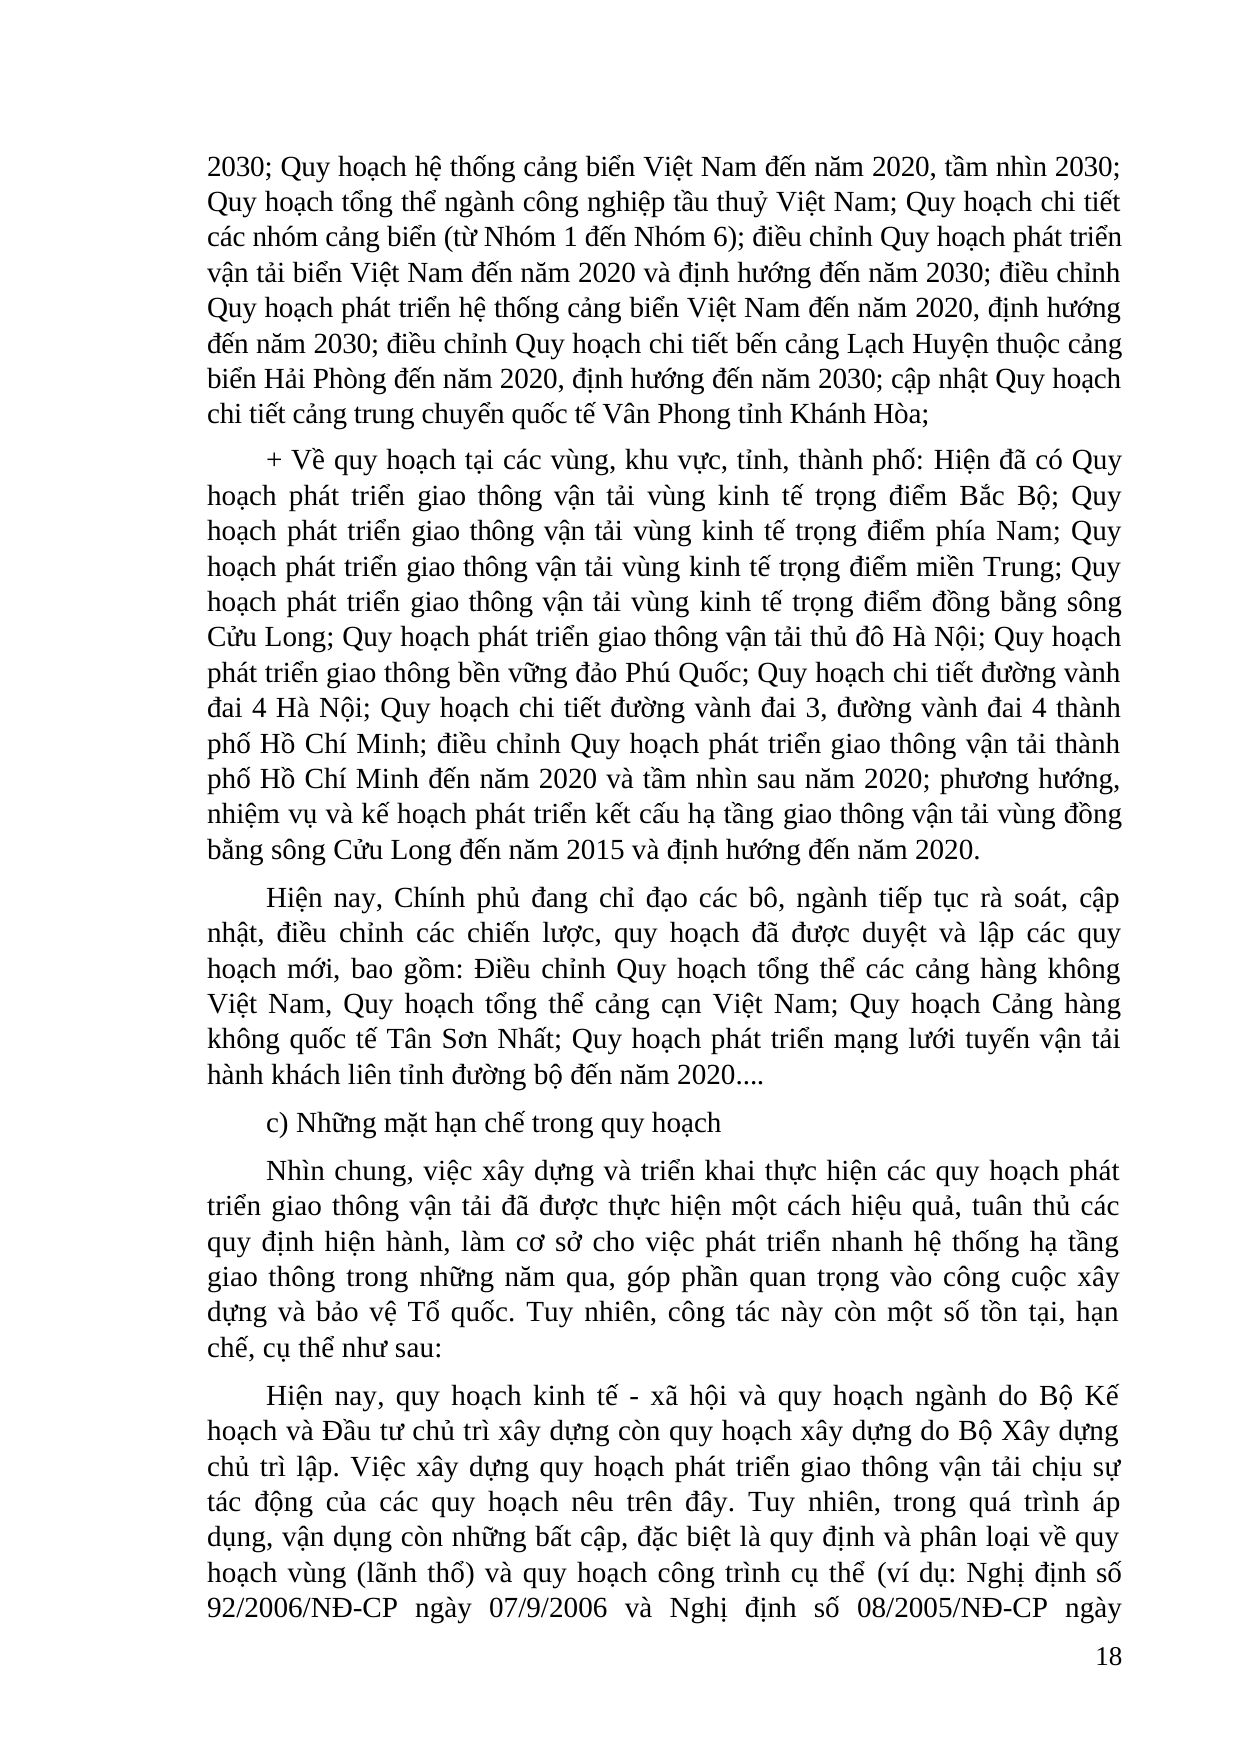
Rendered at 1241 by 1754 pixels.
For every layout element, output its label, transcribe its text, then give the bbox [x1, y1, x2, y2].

text c) Những mặt hạn chế trong quy hoạch [207, 1104, 1122, 1139]
text Nhìn chung, việc xây dựng và triển khai thực hiện các quy hoạch phát triển giao thông vận tải đã được thực hiện một cách hiệu quả, tuân thủ các quy định hiện hành, làm cơ sở cho việc phát triển nhanh hệ thống hạ tầng giao thông trong những năm qua, góp phần quan trọng vào công cuộc xây dựng và bảo vệ Tổ quốc. Tuy nhiên, công tác này còn một số tồn tại, hạn chế, cụ thể như sau: [207, 1152, 1122, 1364]
text + Về quy hoạch tại các vùng, khu vực, tỉnh, thành phố: Hiện đã có Quy hoạch phát triển giao thông vận tải vùng kinh tế trọng điểm Bắc Bộ; Quy hoạch phát triển giao thông vận tải vùng kinh tế trọng điểm phía Nam; Quy hoạch phát triển giao thông vận tải vùng kinh tế trọng điểm miền Trung; Quy hoạch phát triển giao thông vận tải vùng kinh tế trọng điểm đồng bằng sông Cửu Long; Quy hoạch phát triển giao thông vận tải thủ đô Hà Nội; Quy hoạch phát triển giao thông bền vững đảo Phú Quốc; Quy hoạch chi tiết đường vành đai 4 Hà Nội; Quy hoạch chi tiết đường vành đai 3, đường vành đai 4 thành phố Hồ Chí Minh; điều chỉnh Quy hoạch phát triển giao thông vận tải thành phố Hồ Chí Minh đến năm 2020 và tầm nhìn sau năm 2020; phương hướng, nhiệm vụ và kế hoạch phát triển kết cấu hạ tầng giao thông vận tải vùng đồng bằng sông Cửu Long đến năm 2015 và định hướng đến năm 2020. [207, 441, 1122, 866]
text Hiện nay, Chính phủ đang chỉ đạo các bô, ngành tiếp tục rà soát, cập nhật, điều chỉnh các chiến lược, quy hoạch đã được duyệt và lập các quy hoạch mới, bao gồm: Điều chỉnh Quy hoạch tổng thể các cảng hàng không Việt Nam, Quy hoạch tổng thể cảng cạn Việt Nam; Quy hoạch Cảng hàng không quốc tế Tân Sơn Nhất; Quy hoạch phát triển mạng lưới tuyến vận tải hành khách liên tỉnh đường bộ đến năm 2020.... [207, 879, 1122, 1091]
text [207, 1377, 1122, 1625]
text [207, 148, 1122, 431]
